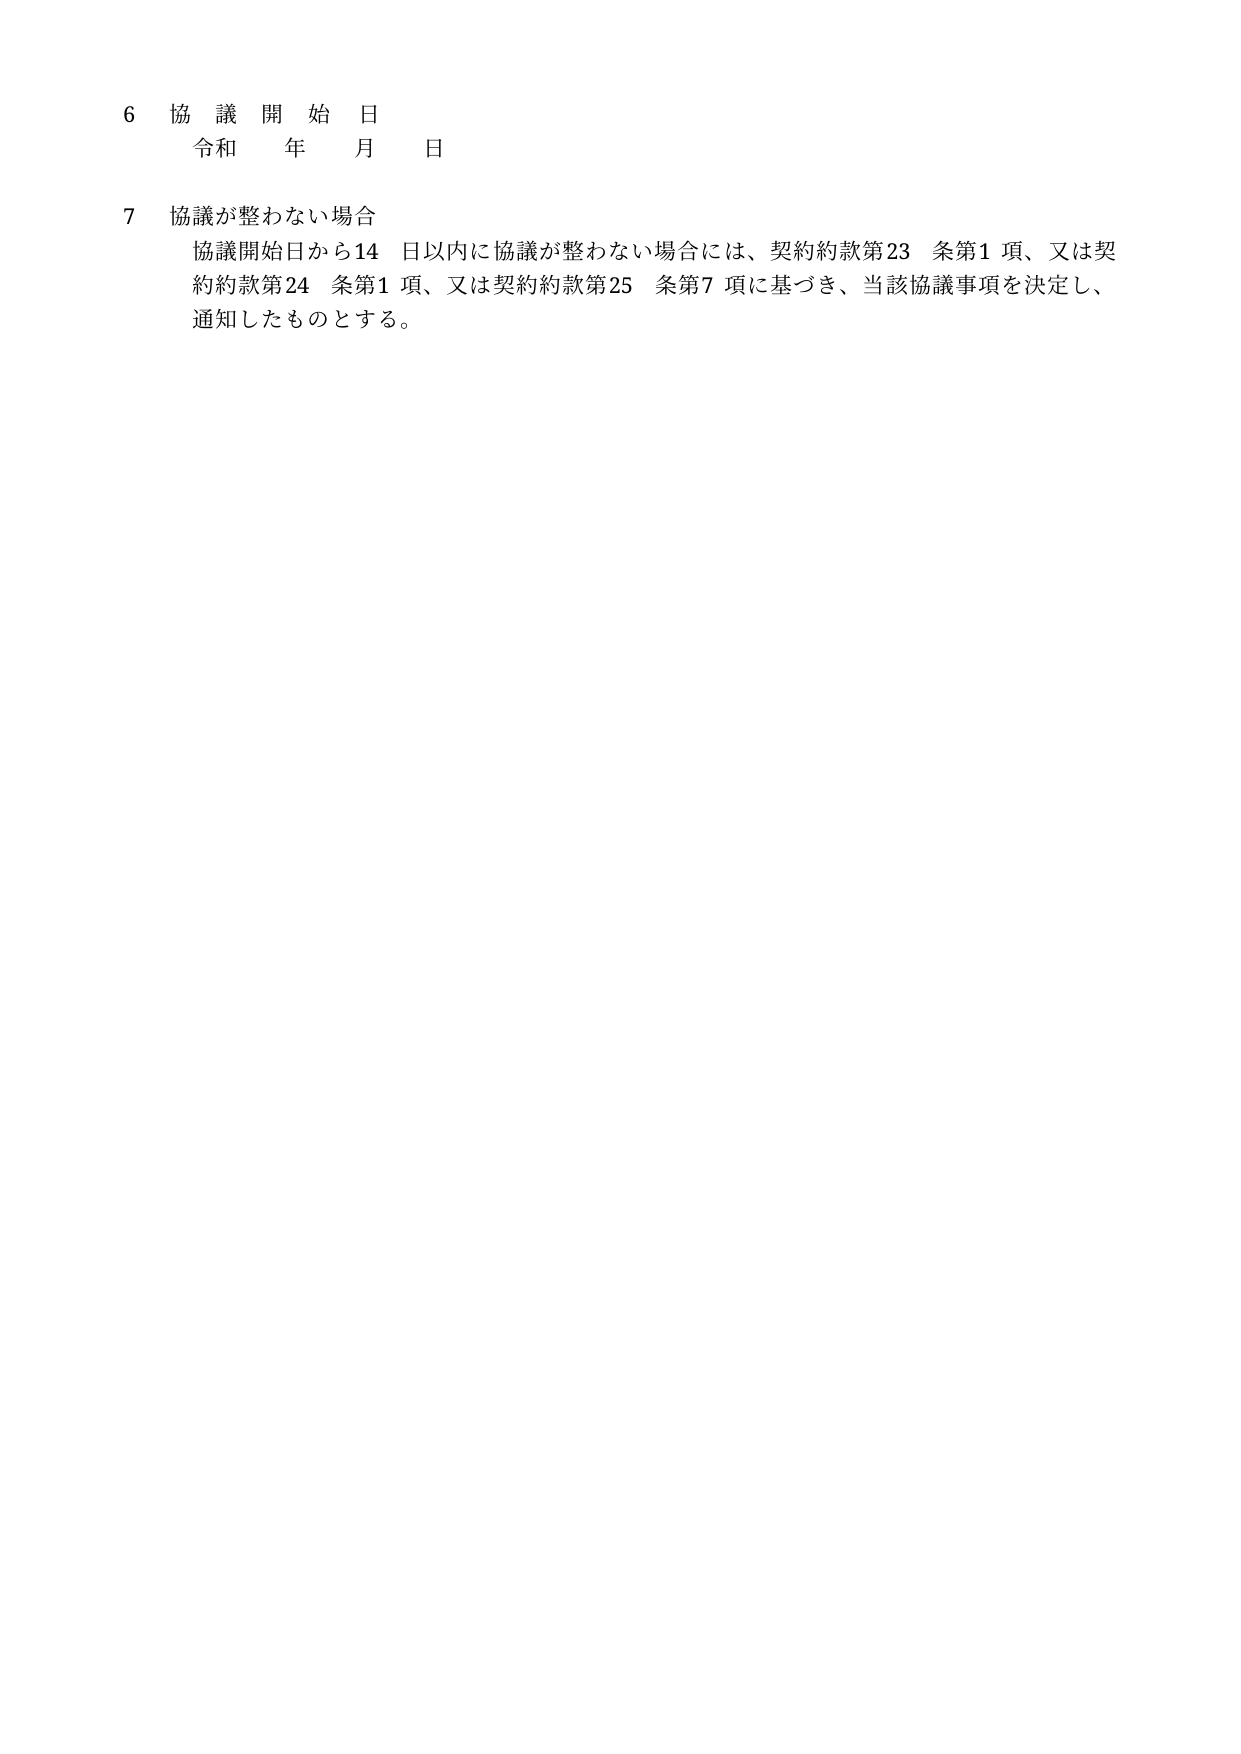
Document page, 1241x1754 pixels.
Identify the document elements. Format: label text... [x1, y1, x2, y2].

text 6 協議開始日 [123, 95, 1117, 130]
text 令和 年 月 日 [169, 130, 1117, 164]
text 協議開始日から14日以内に協議が整わない場合には、契約約款第23条第1項、又は契約約款第24条第1項、又は契約約款第25条第7項に基づき、当該協議事項を決定し、通知したものとする。 [169, 232, 1117, 335]
text 7 協議が整わない場合 [123, 198, 1117, 232]
